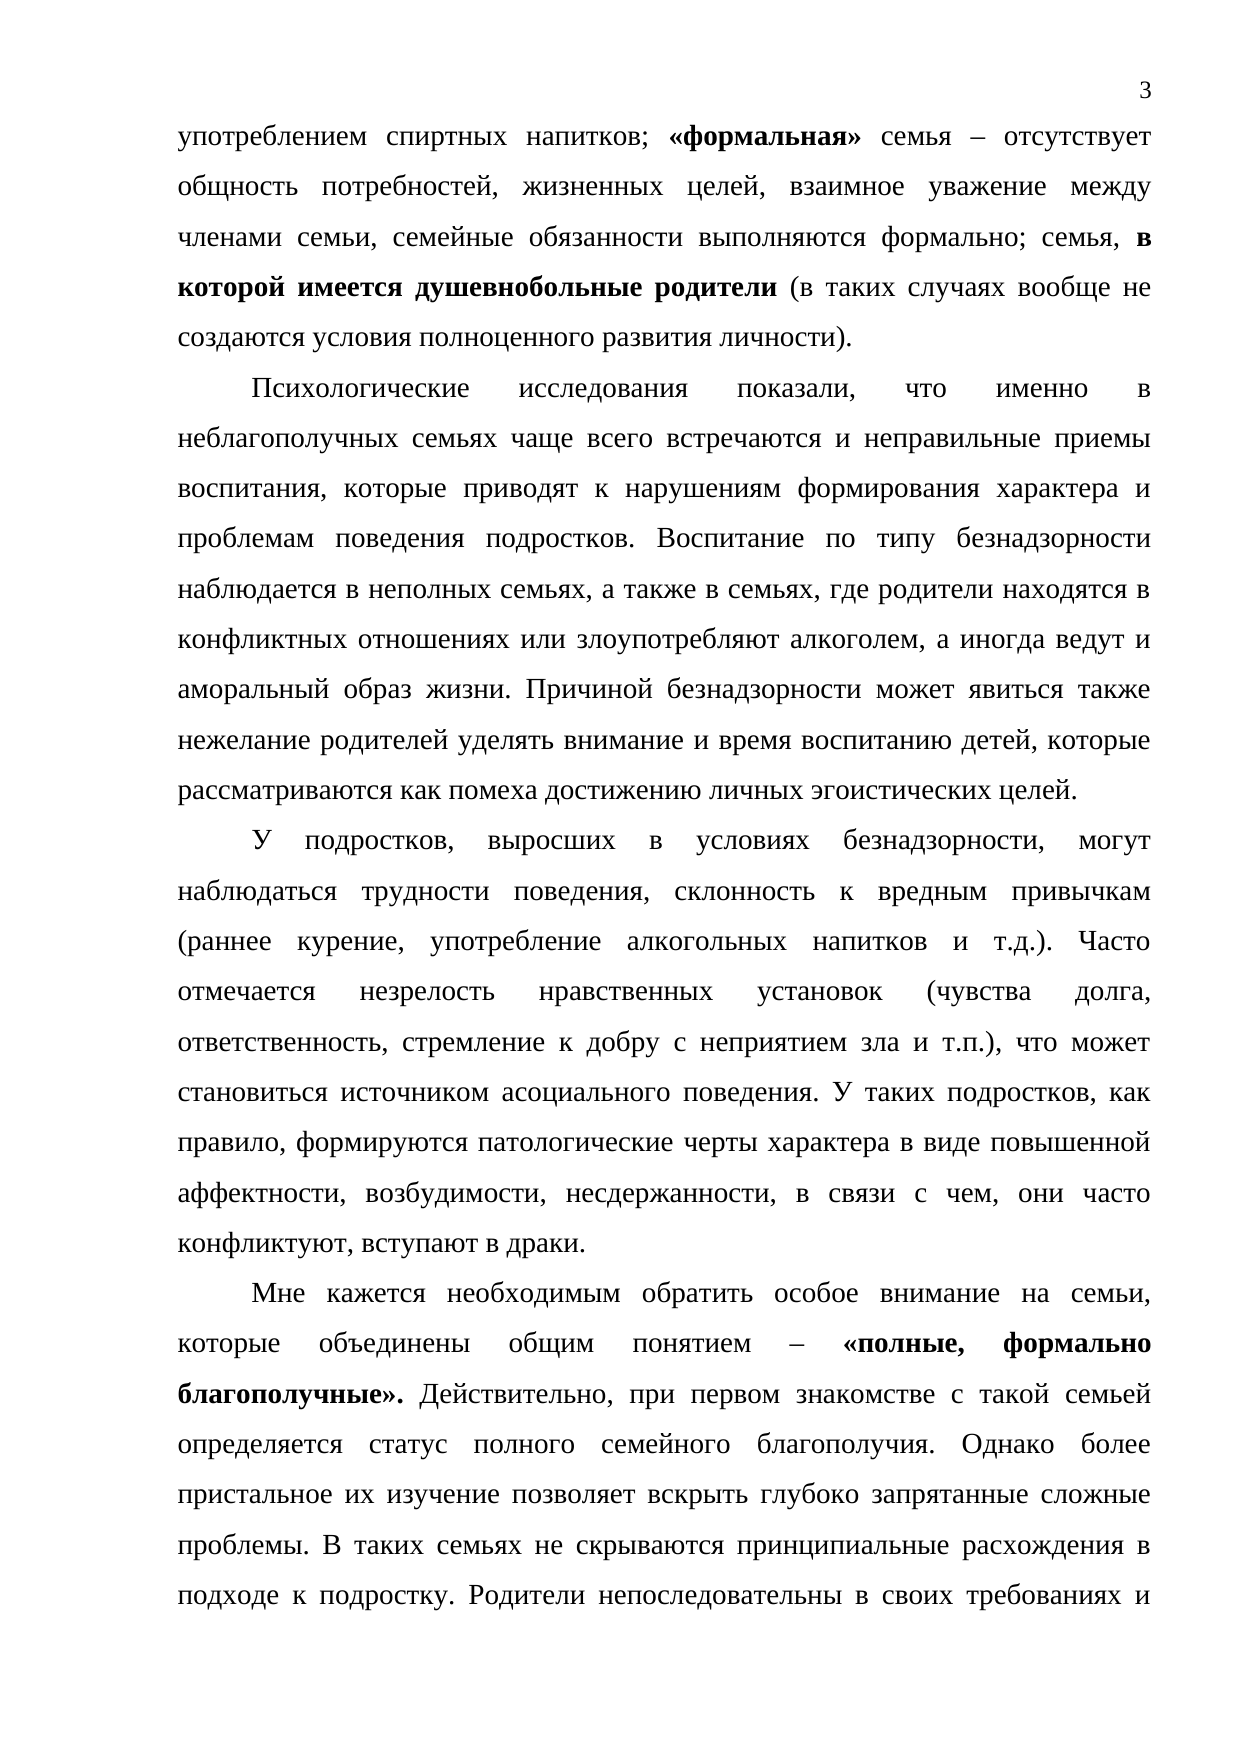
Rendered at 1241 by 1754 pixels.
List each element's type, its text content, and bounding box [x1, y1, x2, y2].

text Психологические исследования показали, что именно в неблагополучных семьях чаще всего встречаются и неправильные приемы воспитания, которые приводят к нарушениям формирования характера и проблемам поведения подростков. Воспитание по типу безнадзорности наблюдается в неполных семьях, а также в семьях, где родители находятся в конфликтных отношениях или злоупотребляют алкоголем, а иногда ведут и аморальный образ жизни. Причиной безнадзорности может явиться также нежелание родителей уделять внимание и время воспитанию детей, которые рассматриваются как помеха достижению личных эгоистических целей. [177, 370, 1152, 806]
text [177, 1275, 1152, 1611]
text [177, 118, 1152, 353]
text У подростков, выросших в условиях безнадзорности, могут наблюдаться трудности поведения, склонность к вредным привычкам (раннее курение, употребление алкогольных напитков и т.д.). Часто отмечается незрелость нравственных установок (чувства долга, ответственность, стремление к добру с неприятием зла и т.п.), что может становиться источником асоциального поведения. У таких подростков, как правило, формируются патологические черты характера в виде повышенной аффектности, возбудимости, несдержанности, в связи с чем, они часто конфликтуют, вступают в драки. [177, 822, 1152, 1258]
